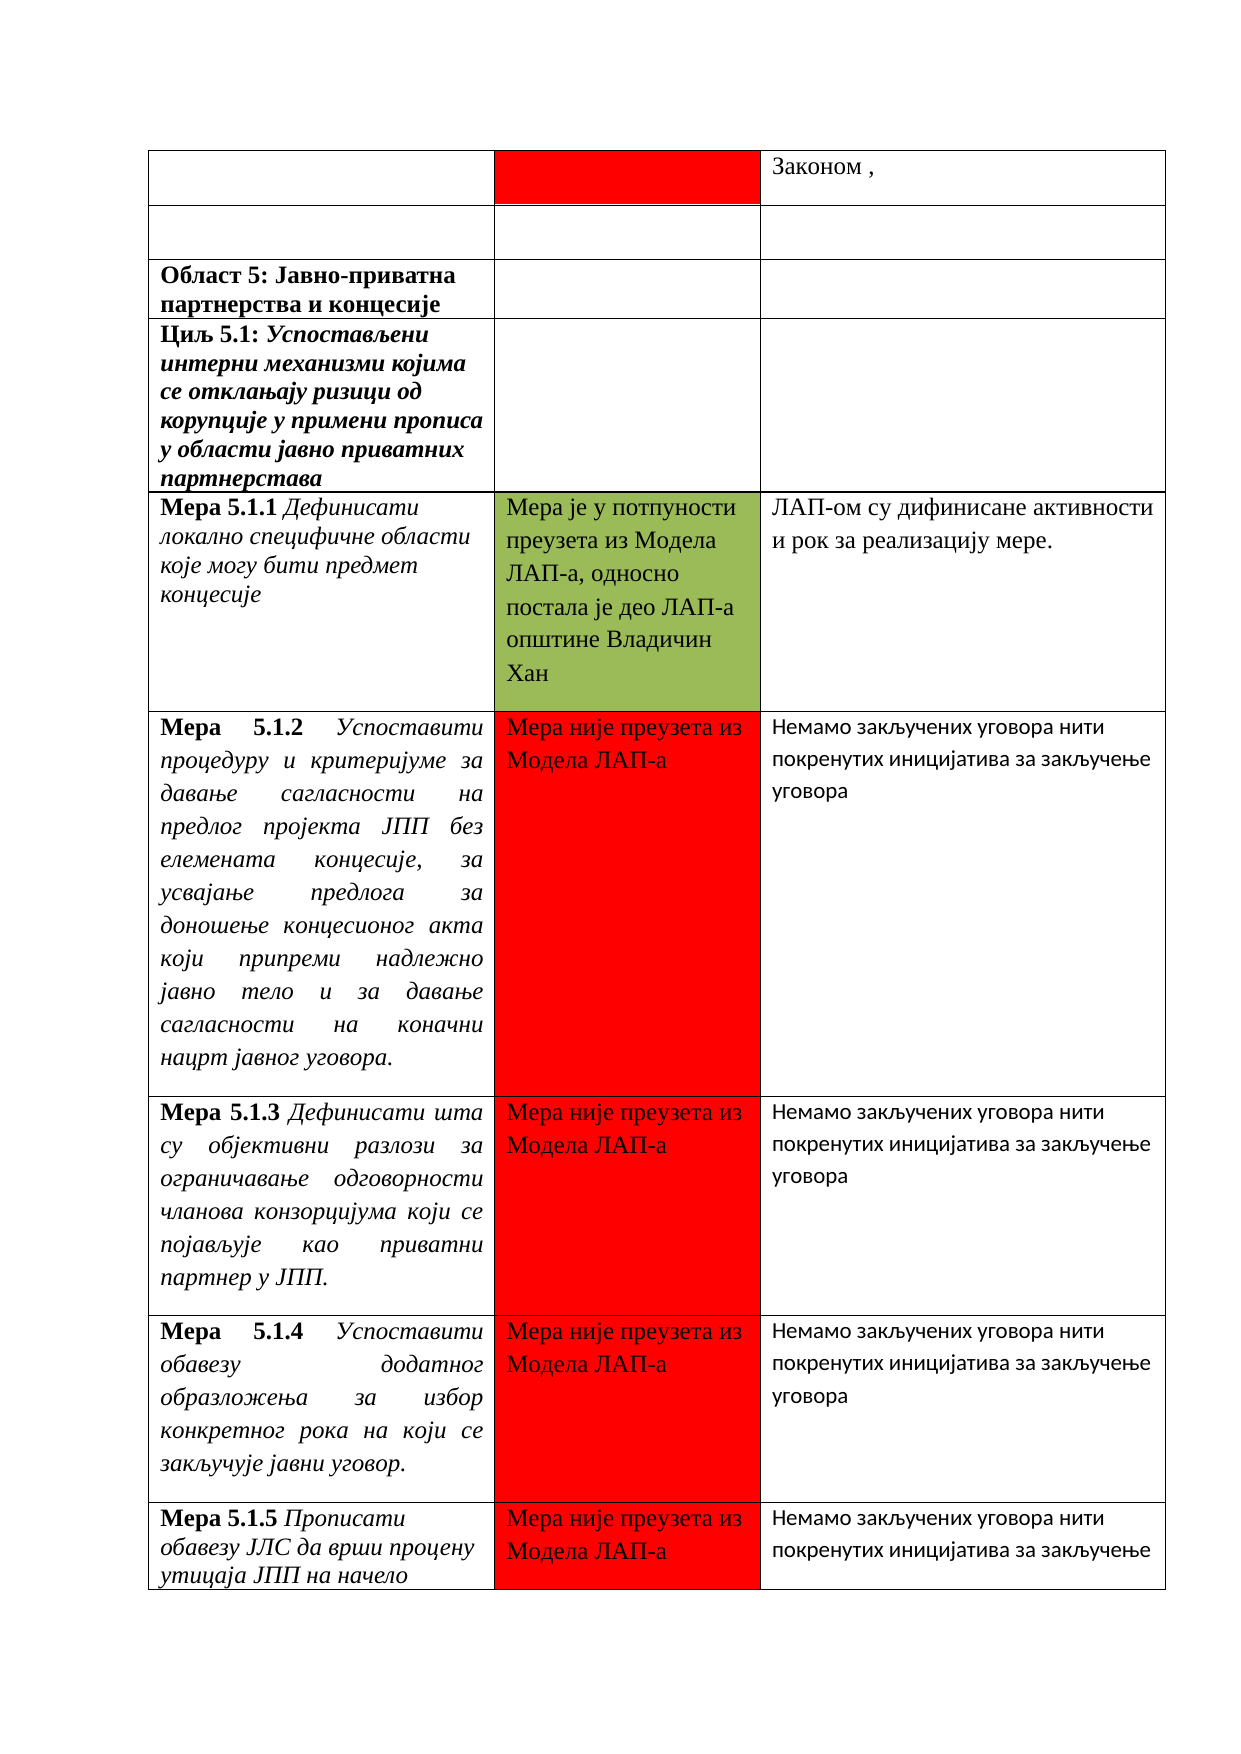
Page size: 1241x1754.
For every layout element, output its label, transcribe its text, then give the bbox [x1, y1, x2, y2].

table_cell [495, 206, 760, 259]
table_cell Meра 5.1.4 Успоставити обавезу додатног образложења за избор конкретног рока на који се закључује јавни уговор. [149, 1316, 494, 1502]
table_cell Немамо закључених уговора нити покренутих иницијатива за закључење уговора [761, 1097, 1165, 1315]
table_cell Meра 5.1.3 Дефинисати шта су објективни разлози за ограничавање одговорности чланова конзорцијума који се појављује као приватни партнер у ЈПП. [149, 1097, 494, 1315]
table_cell Немамо закључених уговора нити покренутих иницијатива за закључење уговора [761, 712, 1165, 1096]
table_cell [495, 260, 760, 318]
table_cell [149, 1503, 494, 1589]
table_cell [495, 319, 760, 491]
table_cell Meра 5.1.2 Успоставити процедуру и критеријуме за давање сагласности на предлог пројекта ЈПП без елемената концесије, за усвајање предлога за доношење концесионог акта који припреми надлежно јавно тело и за давање сагласности на коначни нацрт јавног уговора. [149, 712, 494, 1096]
table_cell ЛАП-ом су дифинисане активности и рок за реализацију мере. [761, 493, 1165, 711]
table_cell [761, 260, 1165, 318]
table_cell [761, 1503, 1165, 1589]
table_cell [761, 151, 1165, 204]
table_cell Мера је у потпуности преузета из Модела ЛАП-а, односно постала је део ЛАП-а општине Владичин Хан [495, 493, 760, 711]
table_cell Мера није преузета из Модела ЛАП-а [495, 1097, 760, 1315]
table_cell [495, 1503, 760, 1589]
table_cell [495, 151, 760, 204]
table_cell [761, 206, 1165, 259]
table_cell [149, 151, 494, 204]
table_cell Meра 5.1.1 Дефинисати локално специфичне области које могу бити предмет концесије [149, 493, 494, 711]
table_cell Област 5: Јавно-приватна партнерства и концесије [149, 260, 494, 318]
table_cell Немамо закључених уговора нити покренутих иницијатива за закључење уговора [761, 1316, 1165, 1502]
table_cell Циљ 5.1: Успостављени интерни механизми којима се отклањају ризици од корупције у примени прописа у области јавно приватних партнерстава [149, 319, 494, 491]
table_cell Мера није преузета из Модела ЛАП-а [495, 712, 760, 1096]
table_cell [761, 319, 1165, 491]
table_cell [149, 206, 494, 259]
table_cell Мера није преузета из Модела ЛАП-а [495, 1316, 760, 1502]
